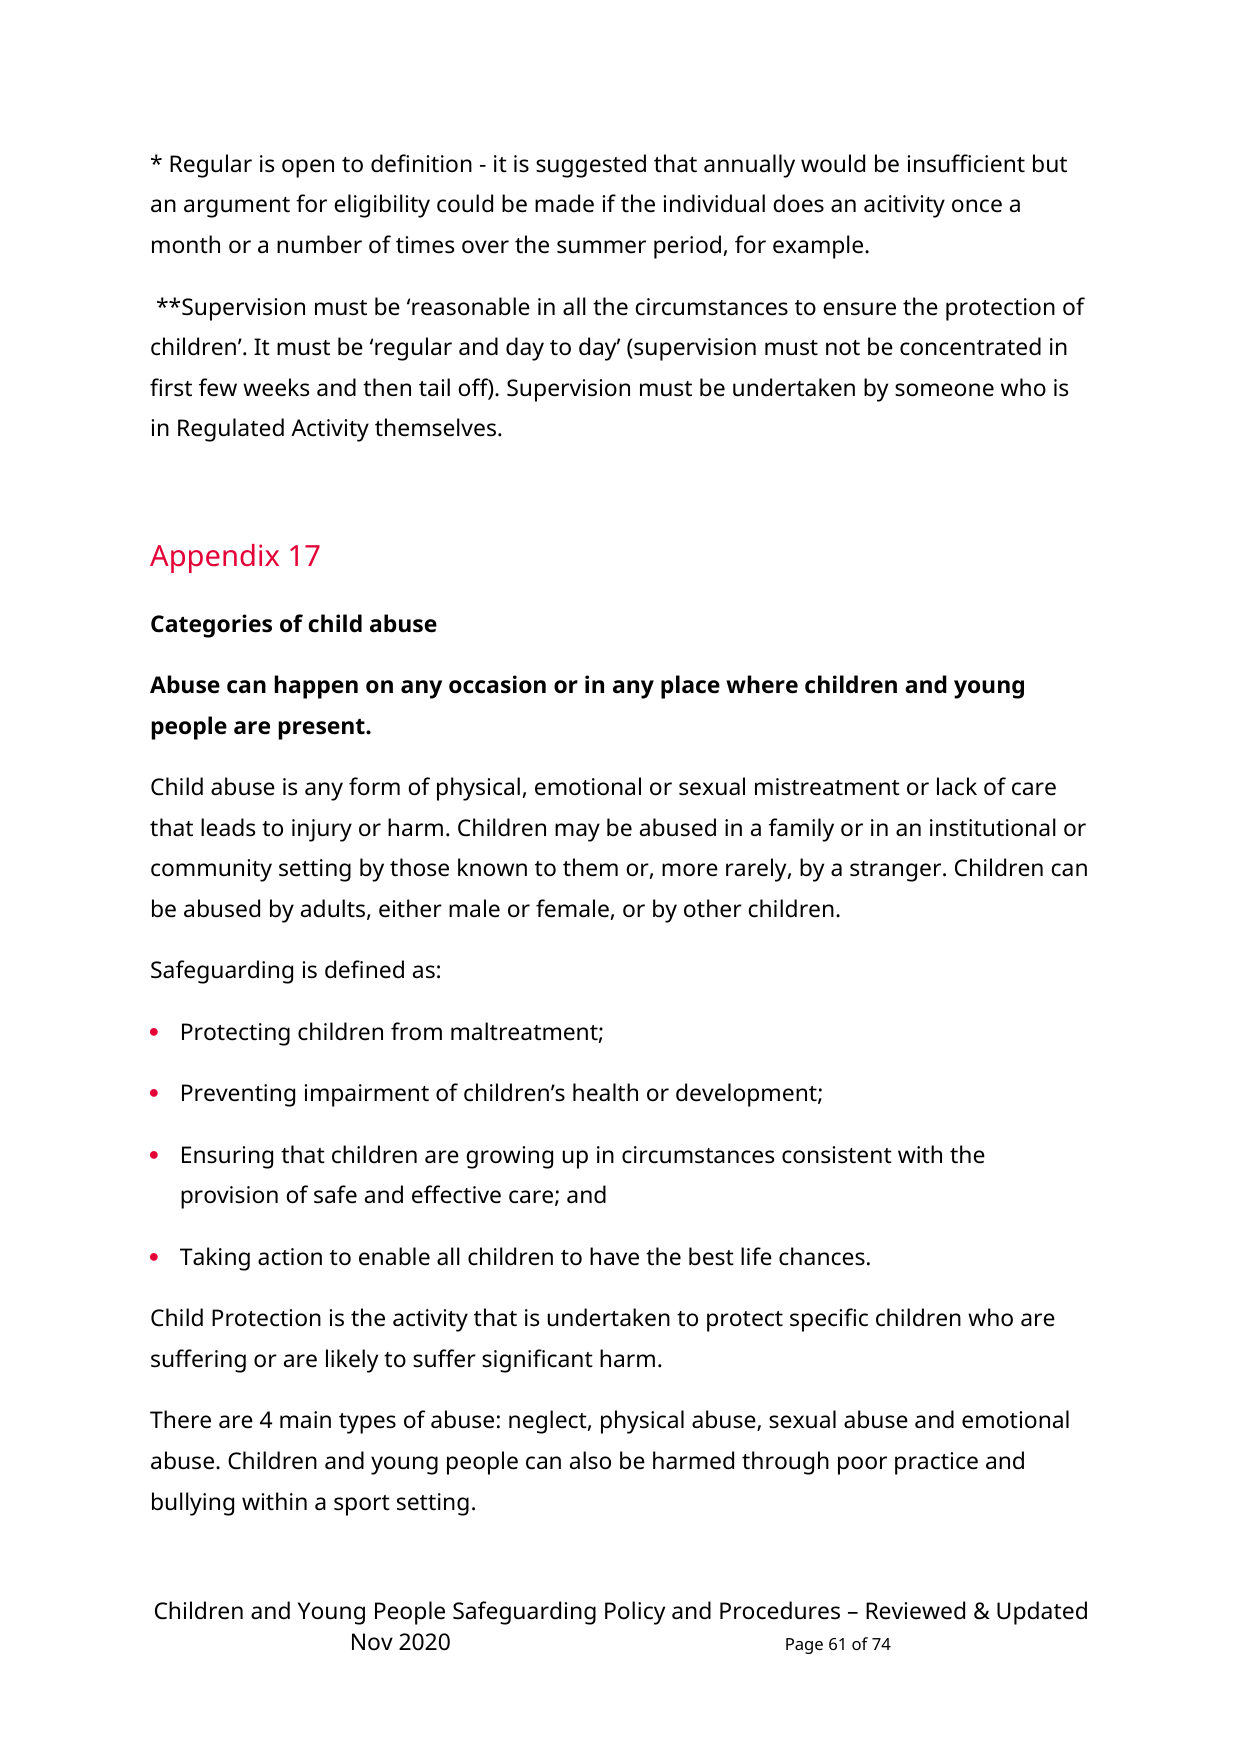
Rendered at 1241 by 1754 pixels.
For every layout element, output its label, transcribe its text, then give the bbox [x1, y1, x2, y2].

subtitle Appendix 17 [150, 535, 1090, 575]
text **Supervision must be ‘reasonable in all the circumstances to ensure the protection of children’. It must be ‘regular and day to day’ (supervision must not be concentrated in first few weeks and then tail off). Supervision must be undertaken by someone who is in Regulated Activity themselves. [150, 290, 1090, 443]
text Safeguarding is defined as: [150, 954, 1090, 986]
text Abuse can happen on any occasion or in any place where children and young people are present. [150, 669, 1090, 741]
list Ensuring that children are growing up in circumstances consistent with the provision of safe and effective care; and [150, 1139, 1090, 1211]
text Child abuse is any form of physical, emotional or sexual mistreatment or lack of care that leads to injury or harm. Children may be abused in a family or in an institutional or community setting by those known to them or, more rarely, by a stranger. Children can be abused by adults, either male or female, or by other children. [150, 771, 1090, 924]
text There are 4 main types of abuse: neglect, physical abuse, sexual abuse and emotional abuse. Children and young people can also be harmed through poor practice and bullying within a sport setting. [150, 1404, 1090, 1517]
text Categories of child abuse [150, 608, 1090, 639]
text * Regular is open to definition - it is suggested that annually would be insufficient but an argument for eligibility could be made if the individual does an acitivity once a month or a number of times over the summer period, for example. [150, 148, 1090, 260]
list Protecting children from maltreatment; [150, 1016, 1090, 1047]
list Preventing impairment of children’s health or development; [150, 1077, 1090, 1109]
list Taking action to enable all children to have the best life chances. [150, 1241, 1090, 1272]
text Child Protection is the activity that is undertaken to protect specific children who are suffering or are likely to suffer significant harm. [150, 1302, 1090, 1374]
